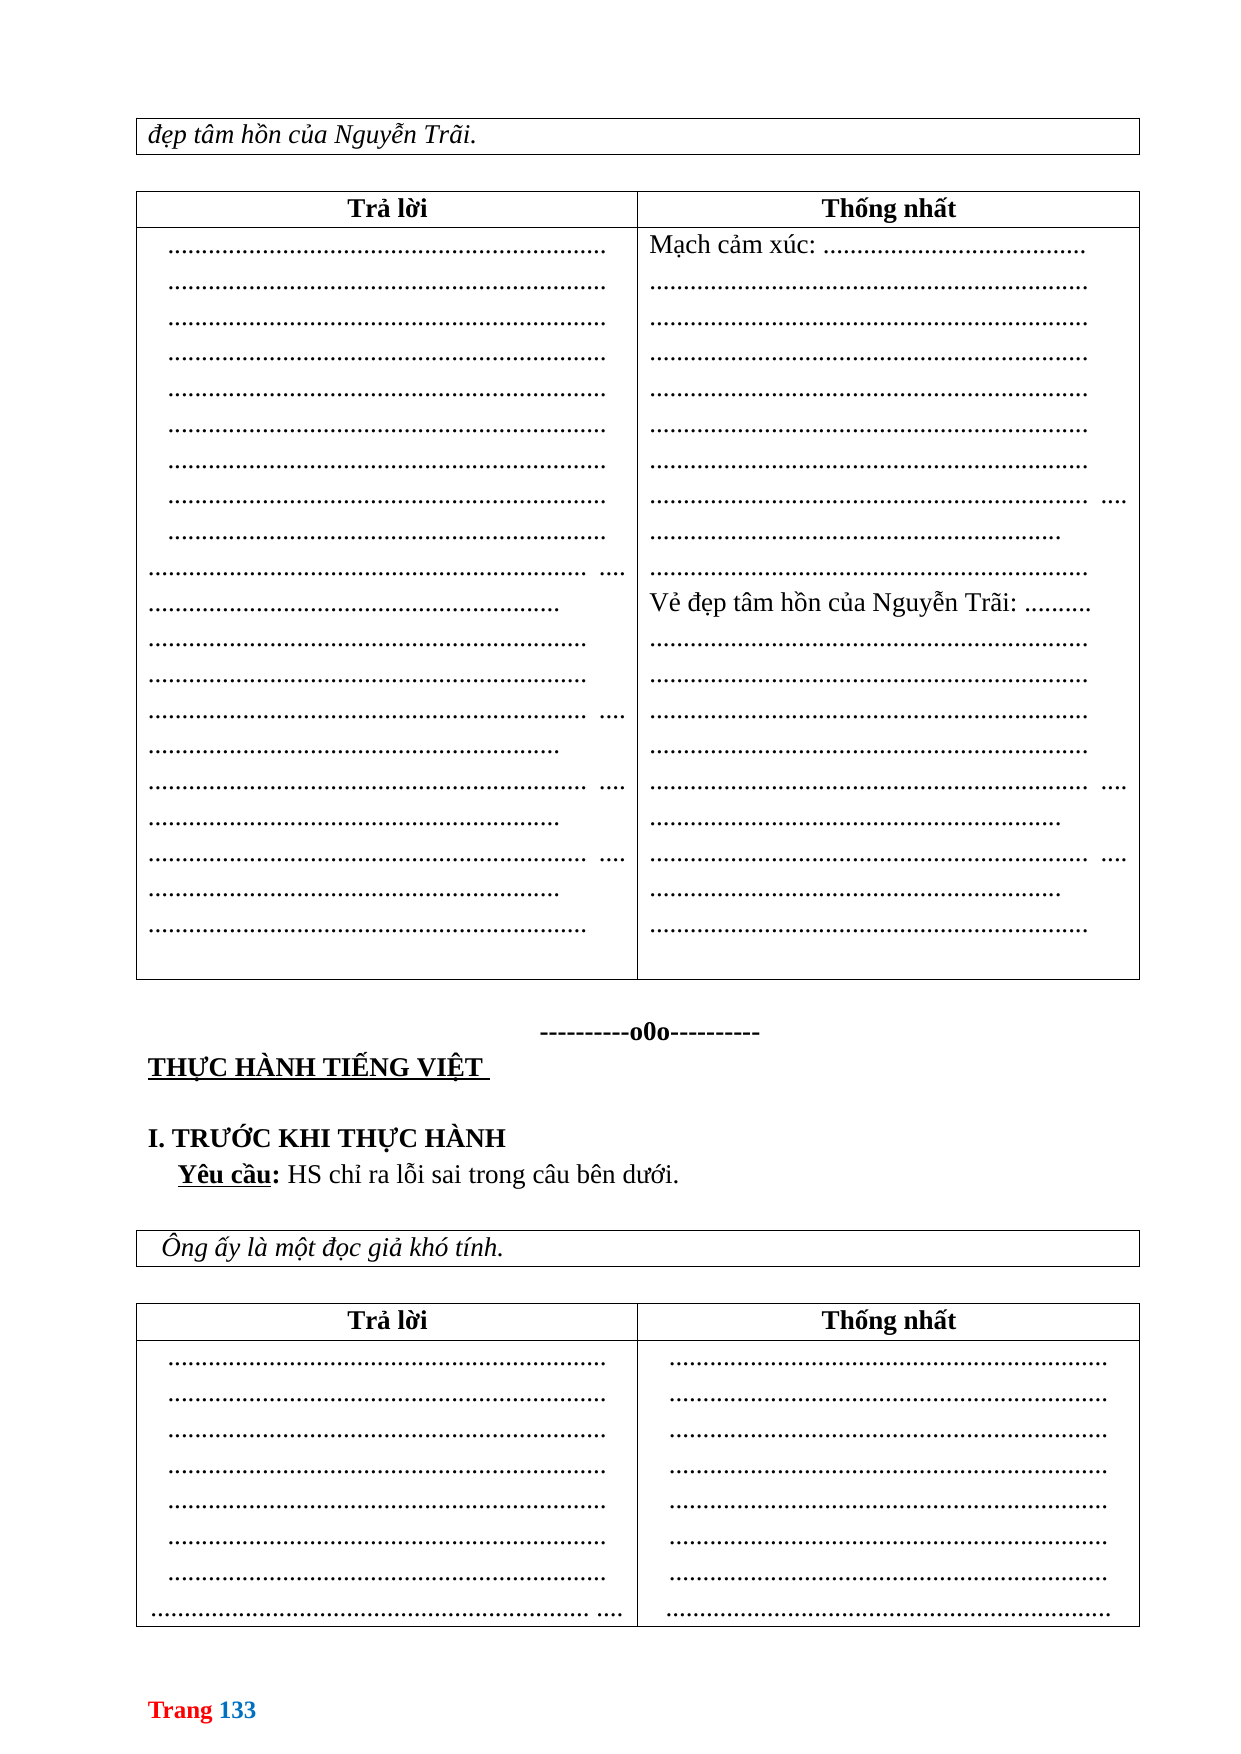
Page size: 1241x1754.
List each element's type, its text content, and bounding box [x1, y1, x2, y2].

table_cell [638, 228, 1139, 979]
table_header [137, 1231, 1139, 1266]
text ----------o0o---------- [148, 1015, 1152, 1047]
text I. TRƯỚC KHI THỰC HÀNH [148, 1123, 1152, 1154]
text Yêu cầu: HS chỉ ra lỗi sai trong câu bên dưới. [148, 1158, 1152, 1189]
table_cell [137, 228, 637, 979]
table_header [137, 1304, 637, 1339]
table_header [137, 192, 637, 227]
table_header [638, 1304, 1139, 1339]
text THỰC HÀNH TIẾNG VIỆT [148, 1051, 1152, 1082]
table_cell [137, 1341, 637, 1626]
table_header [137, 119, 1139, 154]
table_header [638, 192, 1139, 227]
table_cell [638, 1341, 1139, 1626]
